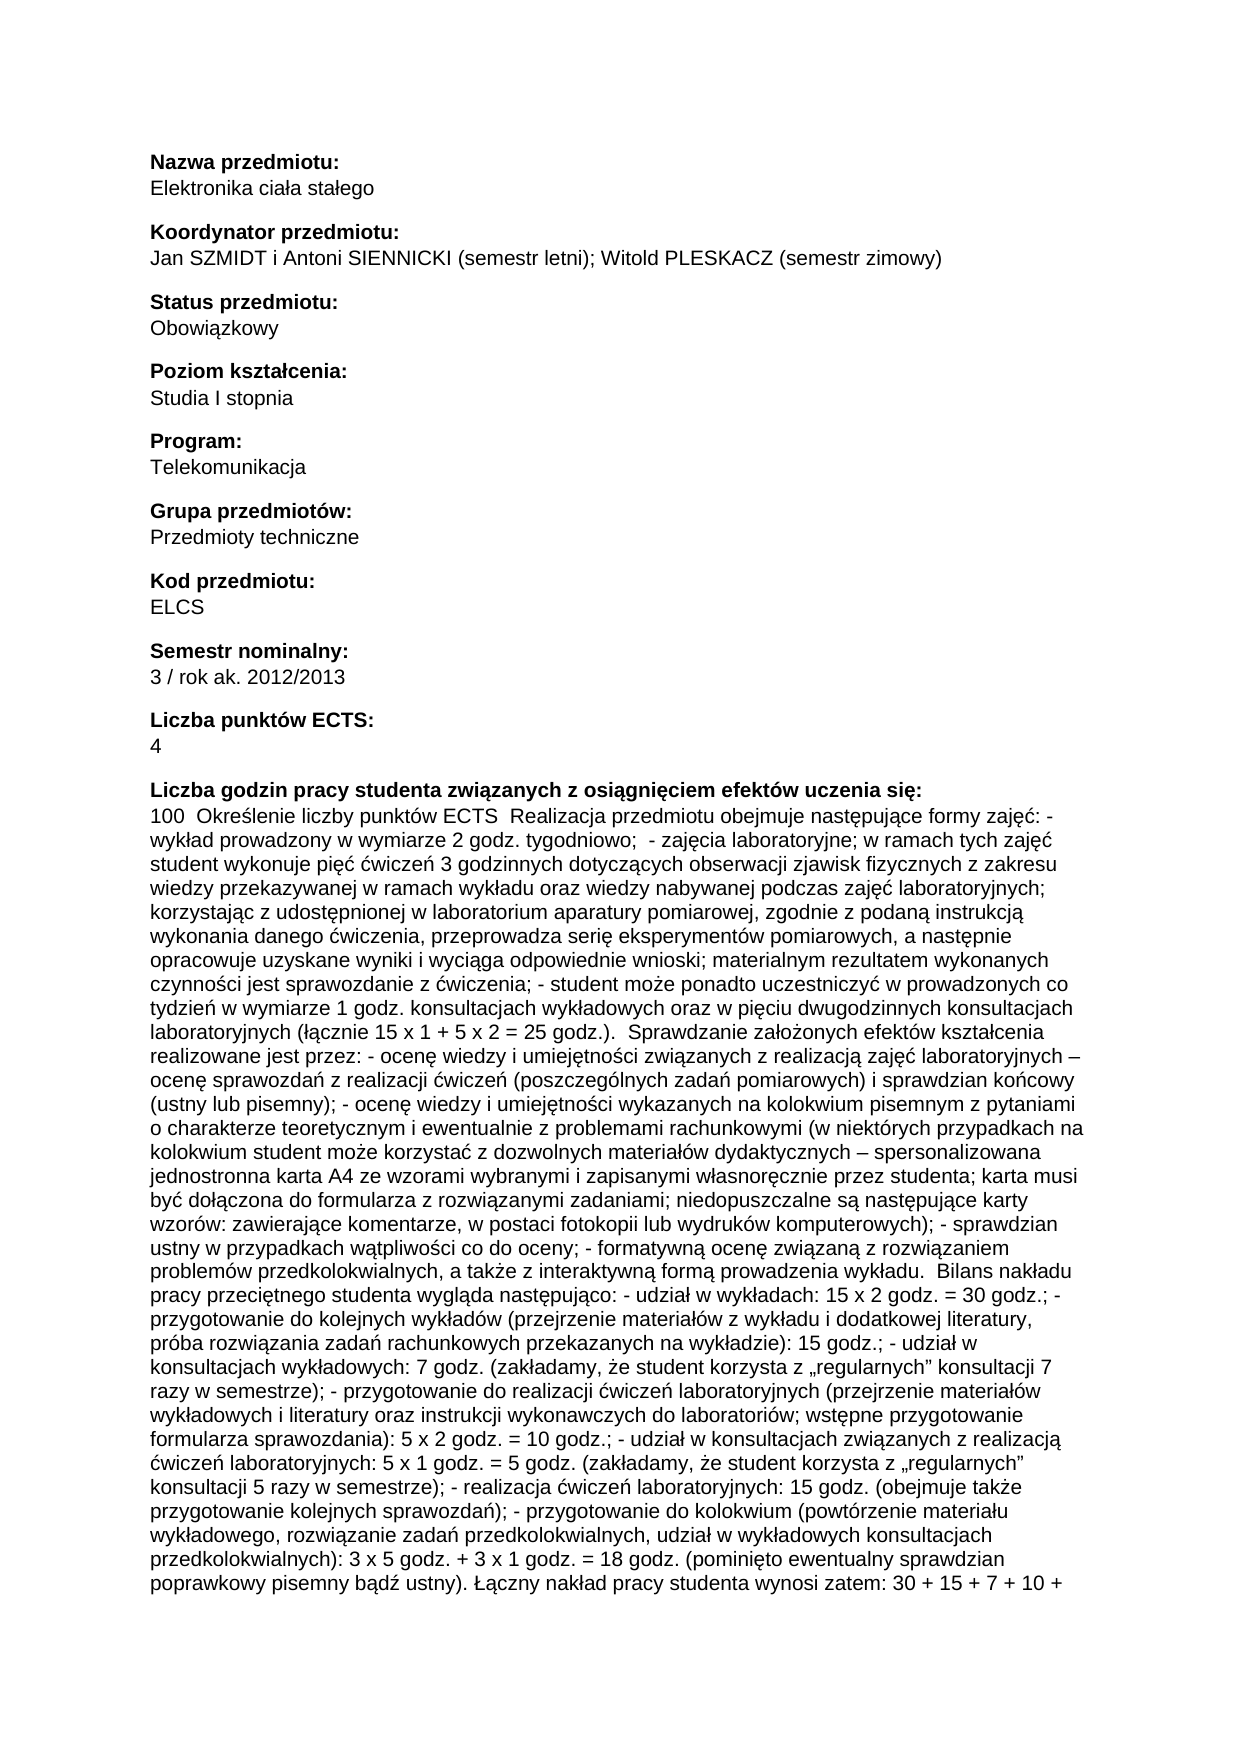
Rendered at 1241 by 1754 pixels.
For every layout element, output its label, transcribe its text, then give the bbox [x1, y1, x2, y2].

text Przedmioty techniczne [150, 525, 1090, 549]
text Liczba punktów ECTS: [150, 708, 1090, 732]
text Kod przedmiotu: [150, 569, 1090, 593]
text 4 [150, 734, 1090, 758]
text 3 / rok ak. 2012/2013 [150, 664, 1090, 688]
text Studia I stopnia [150, 385, 1090, 409]
text Obowiązkowy [150, 316, 1090, 339]
text Program: [150, 429, 1090, 453]
text Liczba godzin pracy studenta związanych z osiągnięciem efektów uczenia się: [150, 778, 1090, 802]
text Grupa przedmiotów: [150, 499, 1090, 523]
text ELCS [150, 595, 1090, 619]
text Poziom kształcenia: [150, 359, 1090, 383]
text Koordynator przedmiotu: [150, 220, 1090, 244]
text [150, 804, 1090, 1595]
text Elektronika ciała stałego [150, 176, 1090, 200]
text Telekomunikacja [150, 455, 1090, 479]
text Status przedmiotu: [150, 289, 1090, 313]
text Nazwa przedmiotu: [150, 150, 1090, 174]
text Semestr nominalny: [150, 638, 1090, 662]
text Jan SZMIDT i Antoni SIENNICKI (semestr letni); Witold PLESKACZ (semestr zimowy) [150, 246, 1090, 270]
